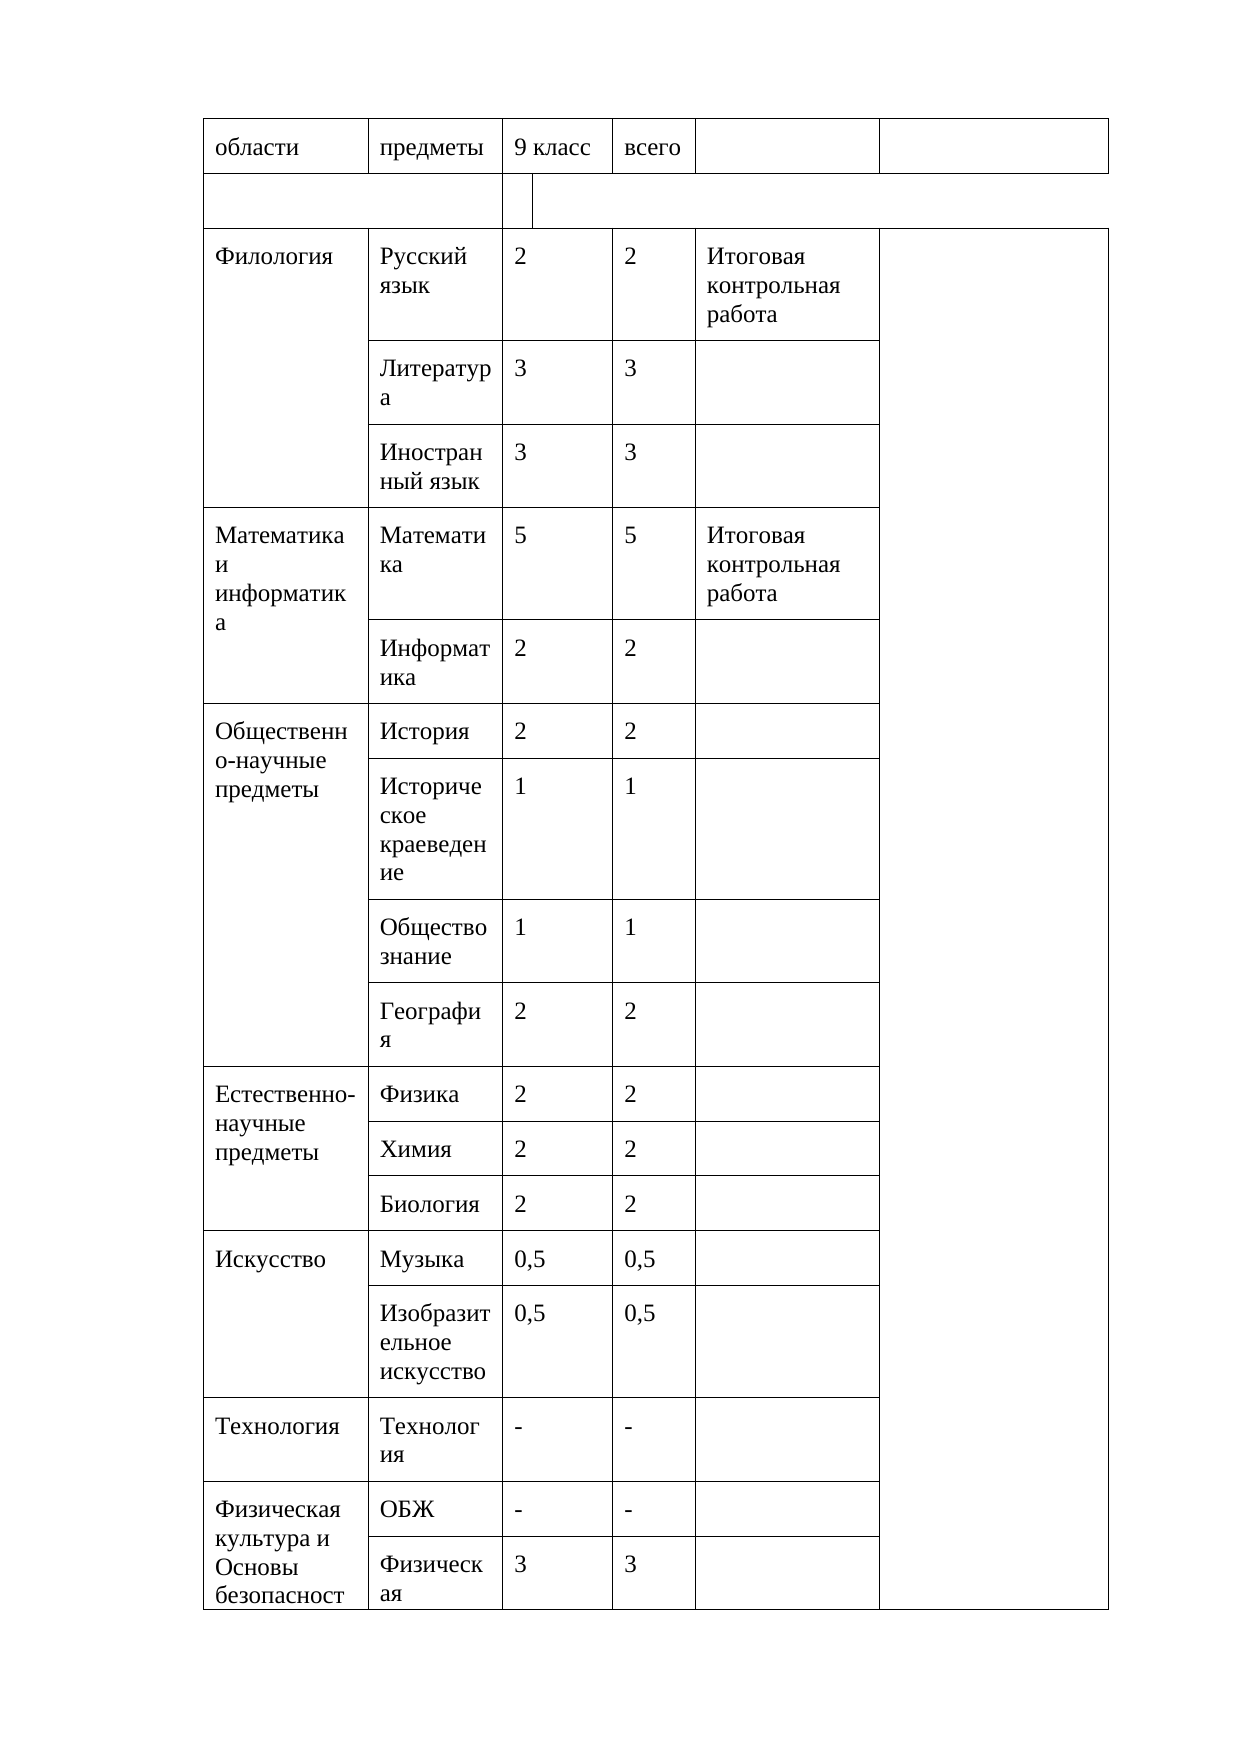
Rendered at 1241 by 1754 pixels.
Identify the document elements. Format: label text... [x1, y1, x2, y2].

table_cell География [369, 983, 502, 1066]
table_cell [696, 620, 879, 703]
table_cell 2 [503, 704, 612, 758]
table_cell Музыка [369, 1231, 502, 1285]
table_cell всего [613, 119, 695, 173]
table_cell 3 [503, 341, 612, 423]
table_cell 2 [613, 620, 695, 703]
table_cell 3 [613, 341, 695, 423]
table_cell 2 [503, 1176, 612, 1230]
table_cell Химия [369, 1122, 502, 1175]
table_cell [696, 704, 879, 758]
table_cell Искусство [204, 1231, 368, 1397]
table_cell 2 [503, 229, 612, 340]
table_cell [696, 341, 879, 423]
table_cell [204, 174, 502, 228]
table_cell 0,5 [613, 1286, 695, 1397]
table_cell Иностранный язык [369, 425, 502, 507]
table_cell ОБЖ [369, 1482, 502, 1536]
table_cell [696, 1482, 879, 1536]
table_cell - [503, 1482, 612, 1536]
table_cell 2 [613, 704, 695, 758]
table_cell - [503, 1398, 612, 1481]
table_cell Изобразительное искусство [369, 1286, 502, 1397]
table_cell 5 [613, 508, 695, 619]
table_cell [696, 425, 879, 507]
table_cell - [613, 1482, 695, 1536]
table_cell 0,5 [613, 1231, 695, 1285]
table_cell Историческое краеведение [369, 759, 502, 899]
table_cell 0,5 [503, 1231, 612, 1285]
table_cell 2 [503, 983, 612, 1066]
table_cell [696, 1122, 879, 1175]
table_cell [880, 119, 1108, 173]
table_cell Биология [369, 1176, 502, 1230]
table_cell [696, 1398, 879, 1481]
table_cell 3 [503, 1537, 612, 1609]
table_cell [696, 1067, 879, 1121]
table_cell [696, 900, 879, 982]
table_header Учебные предметы [369, 119, 502, 173]
table_cell Технология [204, 1398, 368, 1481]
table_cell Информатика [369, 620, 502, 703]
table_cell 1 [503, 759, 612, 899]
table_cell [880, 229, 1108, 1609]
table_cell Русский язык [369, 229, 502, 340]
table_cell [696, 1231, 879, 1285]
table_cell - [613, 1398, 695, 1481]
table_cell [696, 1537, 879, 1609]
table_cell 1 [613, 900, 695, 982]
table_cell Обществознание [369, 900, 502, 982]
table_cell Физическая культура [369, 1537, 502, 1609]
table_cell Технология [369, 1398, 502, 1481]
table_cell [696, 119, 879, 173]
table_cell Филология [204, 229, 368, 507]
table_cell 2 [613, 983, 695, 1066]
table_cell Естественно-научные предметы [204, 1067, 368, 1230]
table_cell Физическая культура и Основы безопасности жизнедеятельности [204, 1482, 368, 1609]
table_cell 3 [613, 1537, 695, 1609]
table_cell [696, 1286, 879, 1397]
table_cell Математика и информатика [204, 508, 368, 703]
table_cell Математика [369, 508, 502, 619]
table_cell 2 [503, 620, 612, 703]
table_cell Итоговая контрольная работа [696, 508, 879, 619]
table_cell Общественно-научные предметы [204, 704, 368, 1066]
table_cell 3 [503, 425, 612, 507]
table_cell Итоговая контрольная работа [696, 229, 879, 340]
table_cell 2 [613, 1176, 695, 1230]
table_header Предметные области [204, 119, 368, 173]
table_cell [503, 174, 532, 228]
table_cell 0,5 [503, 1286, 612, 1397]
table_cell 2 [613, 229, 695, 340]
table_cell Литература [369, 341, 502, 423]
table_cell 9 класс [503, 119, 612, 173]
table_cell 2 [503, 1122, 612, 1175]
table_cell [696, 983, 879, 1066]
table_cell История [369, 704, 502, 758]
table_cell 2 [503, 1067, 612, 1121]
table_cell 2 [613, 1122, 695, 1175]
table_cell 2 [613, 1067, 695, 1121]
table_cell 5 [503, 508, 612, 619]
table_cell [696, 1176, 879, 1230]
table_cell 3 [613, 425, 695, 507]
table_cell Физика [369, 1067, 502, 1121]
table_cell [696, 759, 879, 899]
table_cell 1 [503, 900, 612, 982]
table_cell 1 [613, 759, 695, 899]
